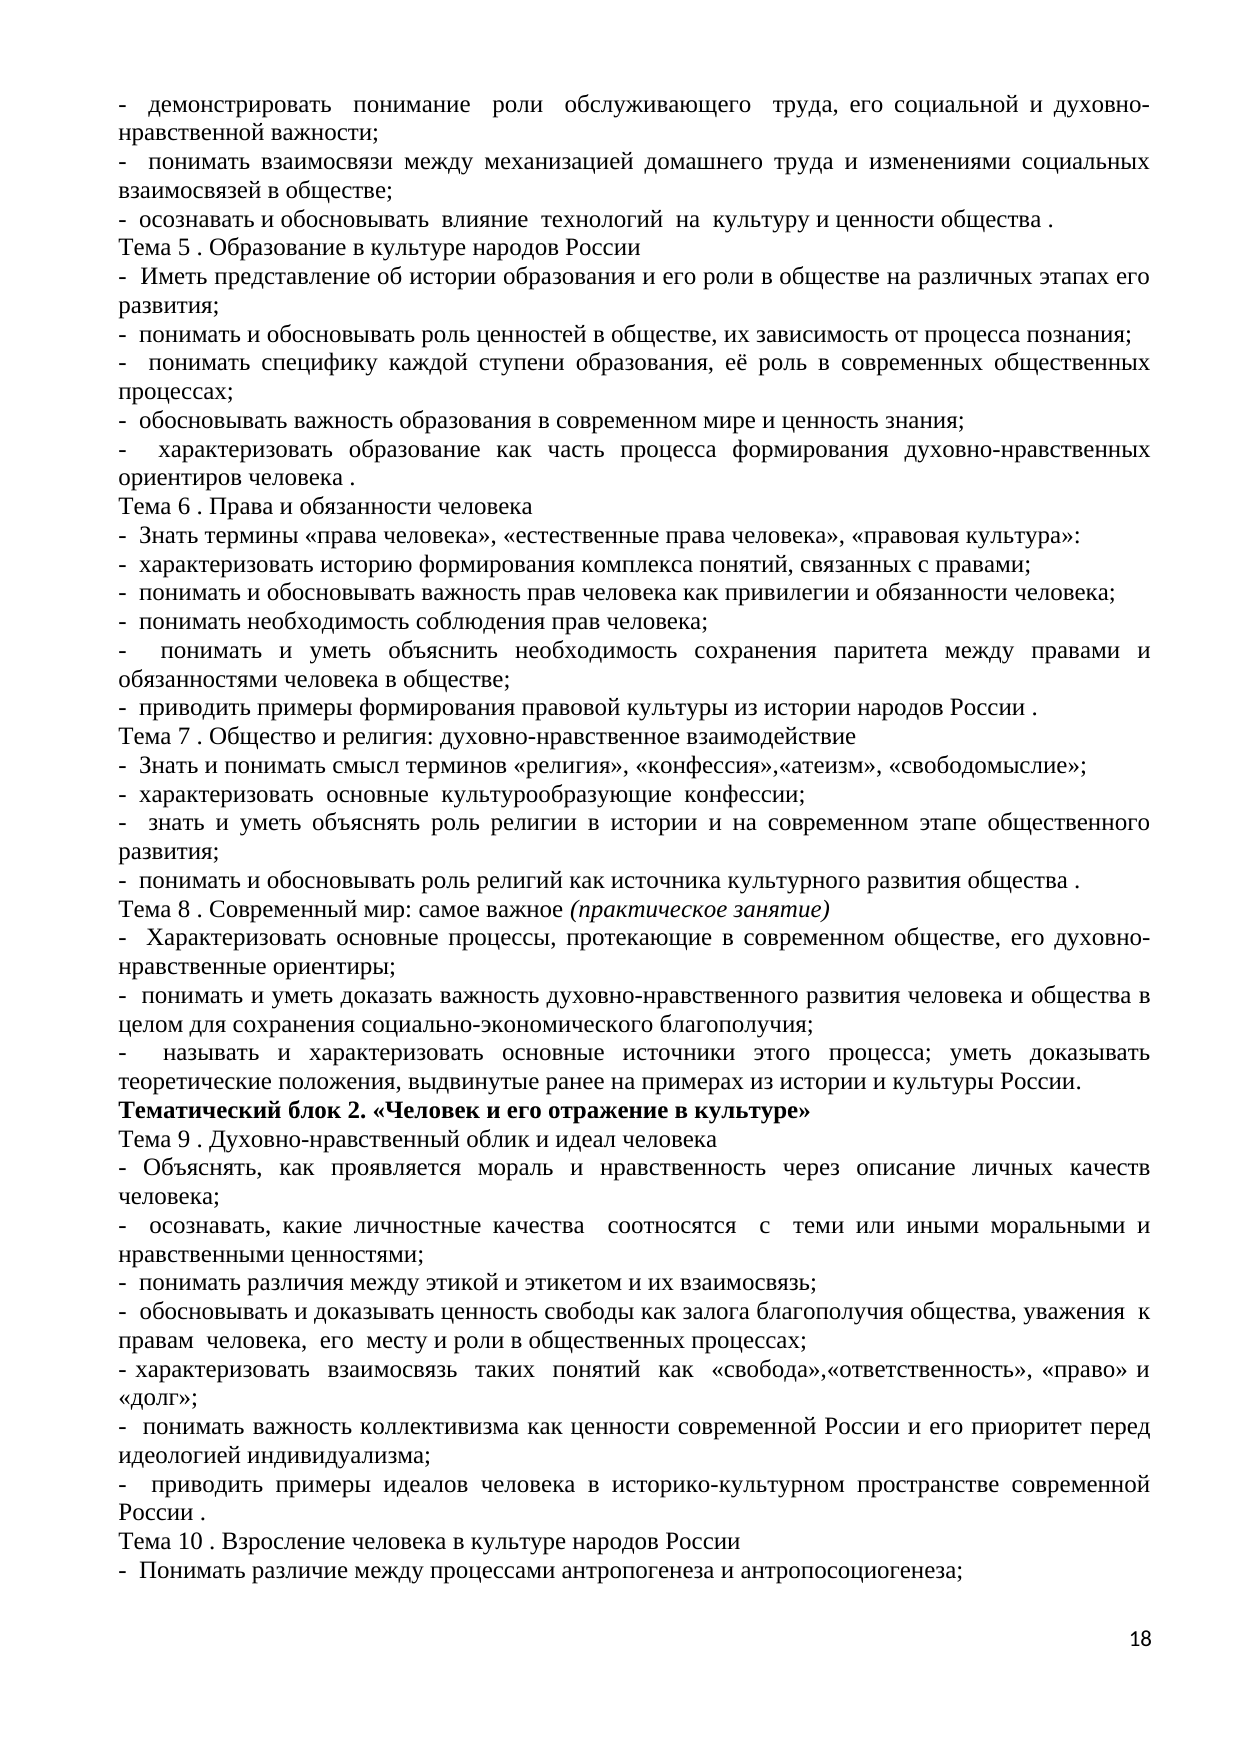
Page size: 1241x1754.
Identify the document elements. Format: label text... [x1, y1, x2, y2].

text - характеризовать историю формирования комплекса понятий, связанных с правами; [118, 549, 1152, 577]
text - называть и характеризовать основные источники этого процесса; уметь доказывать теоретические положения, выдвинутые ранее на примерах из истории и культуры России. [118, 1037, 1152, 1095]
text Тема 6 . Права и обязанности человека [118, 491, 1152, 520]
text - характеризовать основные культурообразующие конфессии; [118, 779, 1152, 807]
text - понимать различия между этикой и этикетом и их взаимосвязь; [118, 1267, 1152, 1296]
text Тематический блок 2. «Человек и его отражение в культуре» [118, 1095, 1152, 1124]
text - понимать необходимость соблюдения прав человека; [118, 606, 1152, 635]
text - характеризовать взаимосвязь таких понятий как «свобода»,«ответственность», «право» и «долг»; [118, 1354, 1152, 1411]
text Тема 8 . Современный мир: самое важное (практическое занятие) [118, 894, 1152, 922]
text Тема 5 . Образование в культуре народов России [118, 232, 1152, 261]
text - Характеризовать основные процессы, протекающие в современном обществе, его духовно-нравственные ориентиры; [118, 922, 1152, 980]
text - понимать и обосновывать роль религий как источника культурного развития общества . [118, 865, 1152, 894]
text - Знать и понимать смысл терминов «религия», «конфессия»,«атеизм», «свободомыслие»; [118, 750, 1152, 779]
text Тема 10 . Взросление человека в культуре народов России [118, 1526, 1152, 1555]
text - обосновывать и доказывать ценность свободы как залога благополучия общества, уважения к правам человека, его месту и роли в общественных процессах; [118, 1296, 1152, 1354]
text - приводить примеры формирования правовой культуры из истории народов России . [118, 692, 1152, 721]
text - понимать и обосновывать важность прав человека как привилегии и обязанности человека; [118, 577, 1152, 606]
text - характеризовать образование как часть процесса формирования духовно-нравственных ориентиров человека . [118, 434, 1152, 491]
text - Знать термины «права человека», «естественные права человека», «правовая культура»: [118, 520, 1152, 549]
text - Объяснять, как проявляется мораль и нравственность через описание личных качеств человека; [118, 1152, 1152, 1210]
text - Понимать различие между процессами антропогенеза и антропосоциогенеза; [118, 1555, 1152, 1584]
text - знать и уметь объяснять роль религии в истории и на современном этапе общественного развития; [118, 807, 1152, 865]
text - приводить примеры идеалов человека в историко-культурном пространстве современной России . [118, 1469, 1152, 1526]
text - осознавать, какие личностные качества соотносятся с теми или иными моральными и нравственными ценностями; [118, 1210, 1152, 1267]
text Тема 9 . Духовно-нравственный облик и идеал человека [118, 1124, 1152, 1152]
text - понимать и уметь объяснить необходимость сохранения паритета между правами и обязанностями человека в обществе; [118, 635, 1152, 692]
text - понимать важность коллективизма как ценности современной России и его приоритет перед идеологией индивидуализма; [118, 1411, 1152, 1469]
text - Иметь представление об истории образования и его роли в обществе на различных этапах его развития; [118, 261, 1152, 319]
text - обосновывать важность образования в современном мире и ценность знания; [118, 405, 1152, 434]
text - понимать специфику каждой ступени образования, её роль в современных общественных процессах; [118, 347, 1152, 405]
text - понимать и обосновывать роль ценностей в обществе, их зависимость от процесса познания; [118, 319, 1152, 347]
text - понимать и уметь доказать важность духовно-нравственного развития человека и общества в целом для сохранения социально-экономического благополучия; [118, 980, 1152, 1037]
text - понимать взаимосвязи между механизацией домашнего труда и изменениями социальных взаимосвязей в обществе; [118, 146, 1152, 204]
text Тема 7 . Общество и религия: духовно-нравственное взаимодействие [118, 721, 1152, 750]
text - осознавать и обосновывать влияние технологий на культуру и ценности общества . [118, 204, 1152, 232]
text - демонстрировать понимание роли обслуживающего труда, его социальной и духовно-нравственной важности; [118, 89, 1152, 146]
